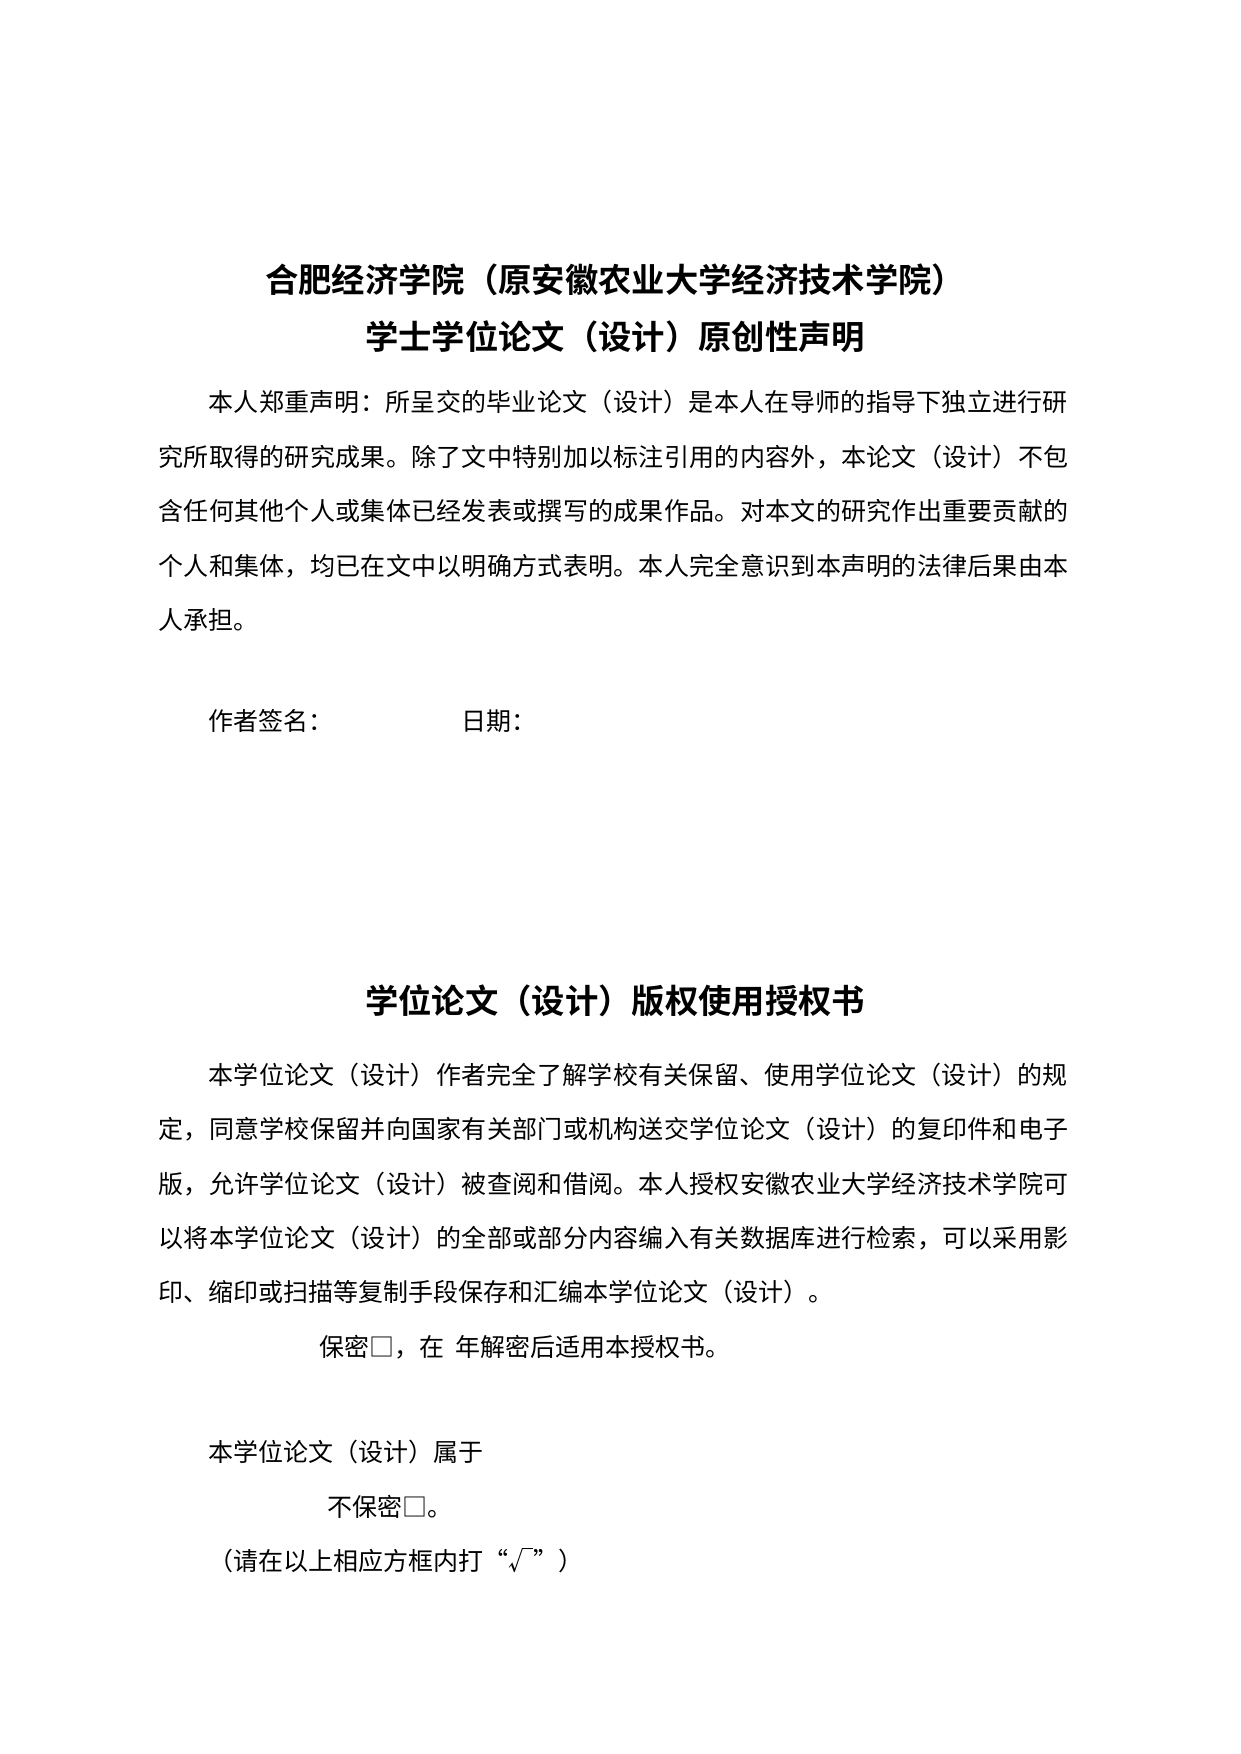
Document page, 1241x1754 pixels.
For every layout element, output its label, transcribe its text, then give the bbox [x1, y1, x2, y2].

text 作者签名： 日期： [158, 687, 1071, 752]
text 保密□，在 年解密后适用本授权书。 [158, 1327, 1071, 1363]
text 学位论文（设计）版权使用授权书 [158, 966, 1071, 1031]
text 不保密□。 [158, 1487, 1071, 1523]
text 学士学位论文（设计）原创性声明 [158, 311, 1071, 359]
text 合肥经济学院（原安徽农业大学经济技术学院） [158, 246, 1071, 311]
text 本人郑重声明：所呈交的毕业论文（设计）是本人在导师的指导下独立进行研究所取得的研究成果。除了文中特别加以标注引用的内容外，本论文（设计）不包含任何其他个人或集体已经发表或撰写的成果作品。对本文的研究作出重要贡献的个人和集体，均已在文中以明确方式表明。本人完全意识到本声明的法律后果由本人承担。 [158, 383, 1071, 637]
text （请在以上相应方框内打“√”） [158, 1541, 1071, 1578]
text 本学位论文（设计）作者完全了解学校有关保留、使用学位论文（设计）的规定，同意学校保留并向国家有关部门或机构送交学位论文（设计）的复印件和电子版，允许学位论文（设计）被查阅和借阅。本人授权安徽农业大学经济技术学院可以将本学位论文（设计）的全部或部分内容编入有关数据库进行检索，可以采用影印、缩印或扫描等复制手段保存和汇编本学位论文（设计）。 [158, 1055, 1071, 1309]
text 本学位论文（设计）属于 [158, 1433, 1071, 1469]
